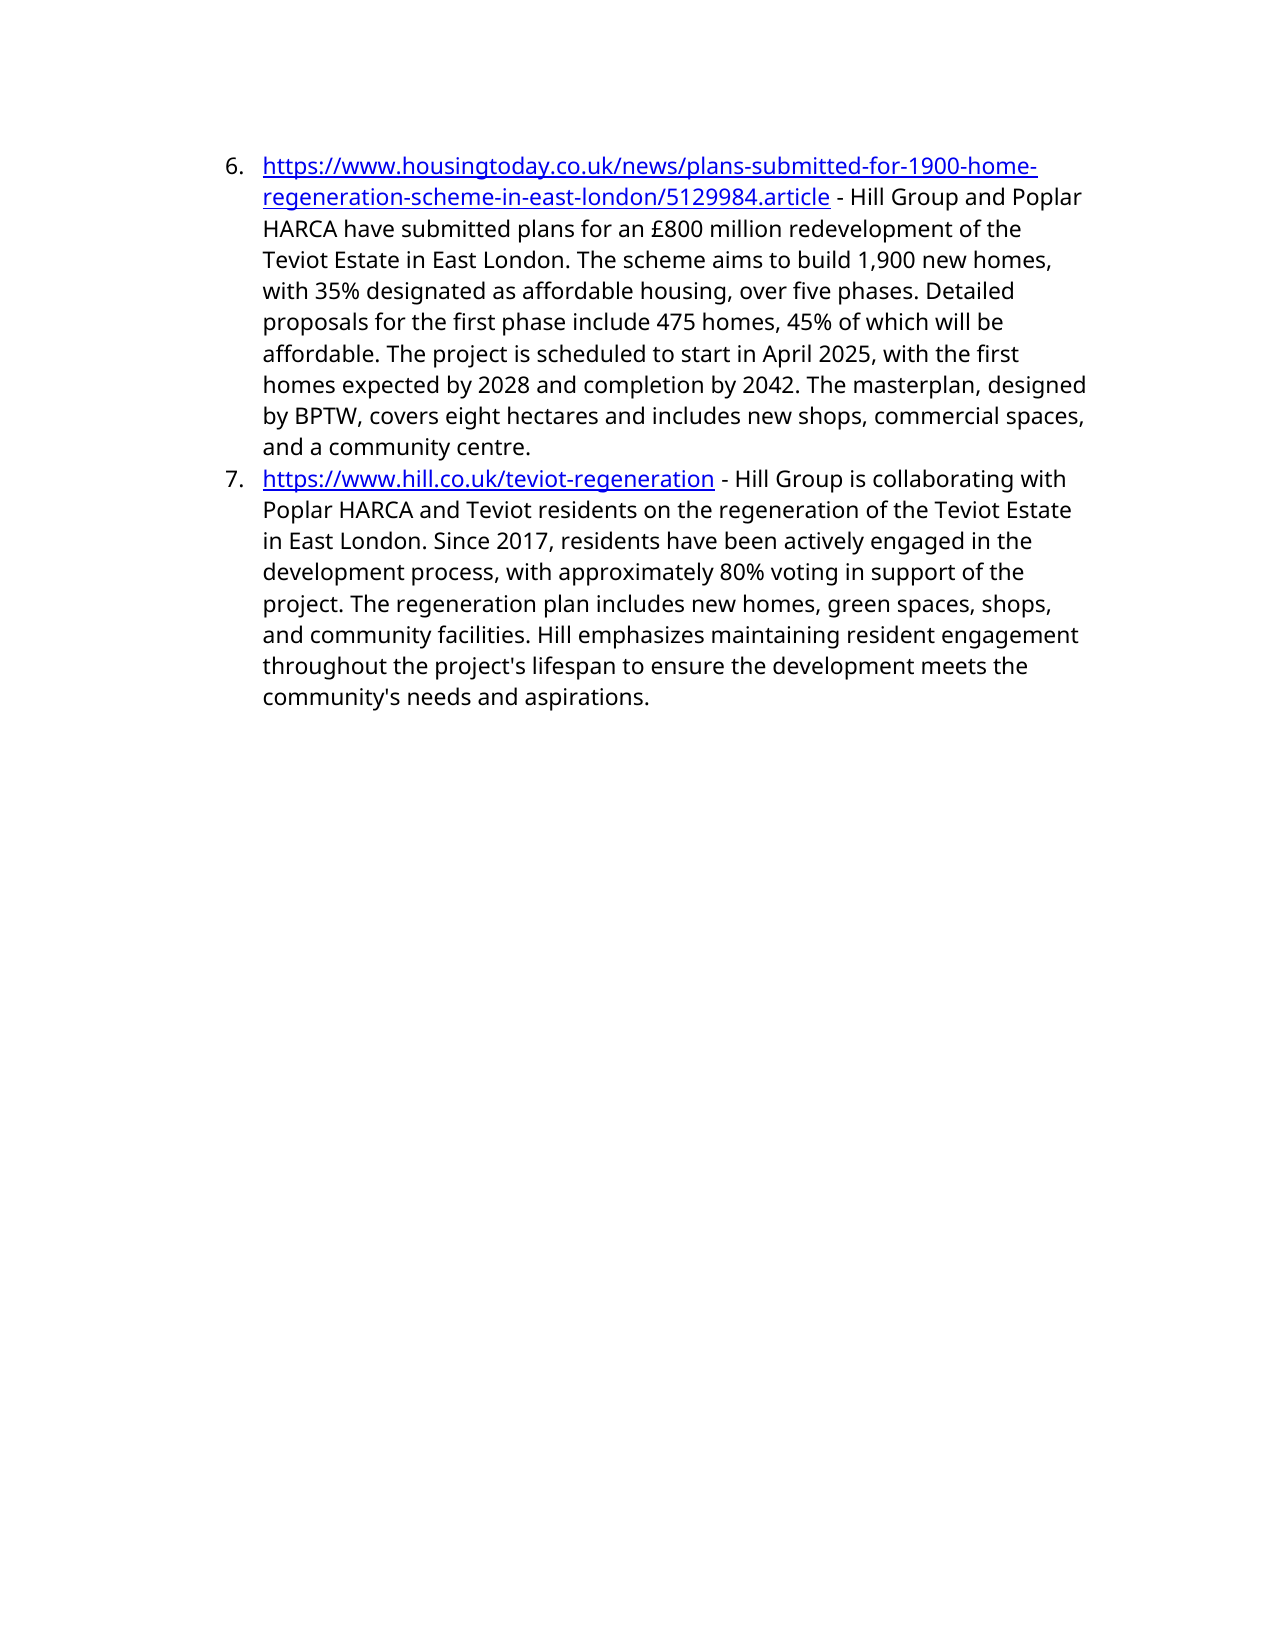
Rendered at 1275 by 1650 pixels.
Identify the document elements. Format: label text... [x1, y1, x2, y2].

list https://www.housingtoday.co.uk/news/plans-submitted-for-1900-home-regeneration-scheme-in-east-london/5129984.article - Hill Group and Poplar HARCA have submitted plans for an £800 million redevelopment of the Teviot Estate in East London. The scheme aims to build 1,900 new homes, with 35% designated as affordable housing, over five phases. Detailed proposals for the first phase include 475 homes, 45% of which will be affordable. The project is scheduled to start in April 2025, with the first homes expected by 2028 and completion by 2042. The masterplan, designed by BPTW, covers eight hectares and includes new shops, commercial spaces, and a community centre. [225, 150, 1087, 462]
list https://www.hill.co.uk/teviot-regeneration - Hill Group is collaborating with Poplar HARCA and Teviot residents on the regeneration of the Teviot Estate in East London. Since 2017, residents have been actively engaged in the development process, with approximately 80% voting in support of the project. The regeneration plan includes new homes, green spaces, shops, and community facilities. Hill emphasizes maintaining resident engagement throughout the project's lifespan to ensure the development meets the community's needs and aspirations. [225, 462, 1087, 712]
